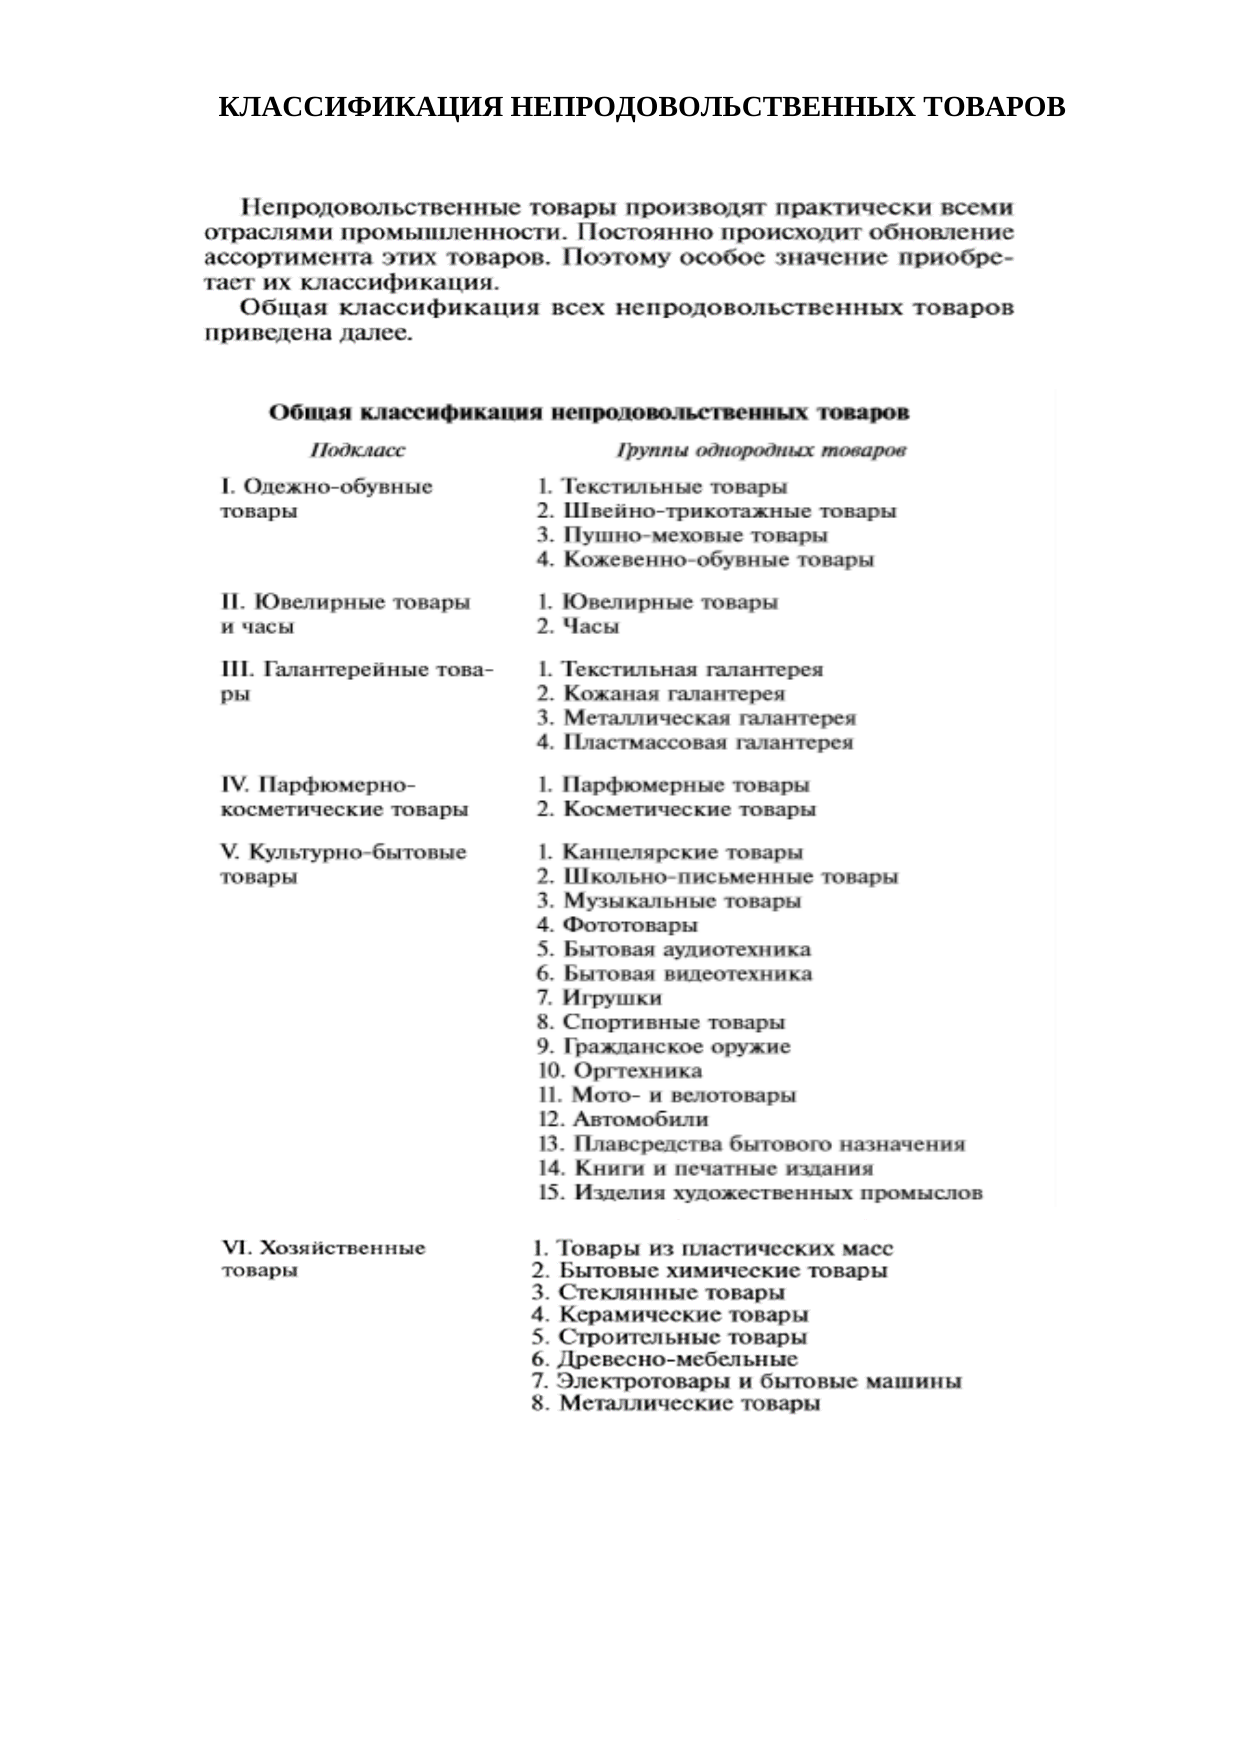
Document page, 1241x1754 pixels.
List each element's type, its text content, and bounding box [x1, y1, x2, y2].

picture [132, 188, 1080, 368]
picture [132, 389, 1057, 1207]
text КЛАССИФИКАЦИЯ НЕПРОДОВОЛЬСТВЕННЫХ ТОВАРОВ [133, 89, 1152, 122]
picture [132, 1219, 1035, 1430]
